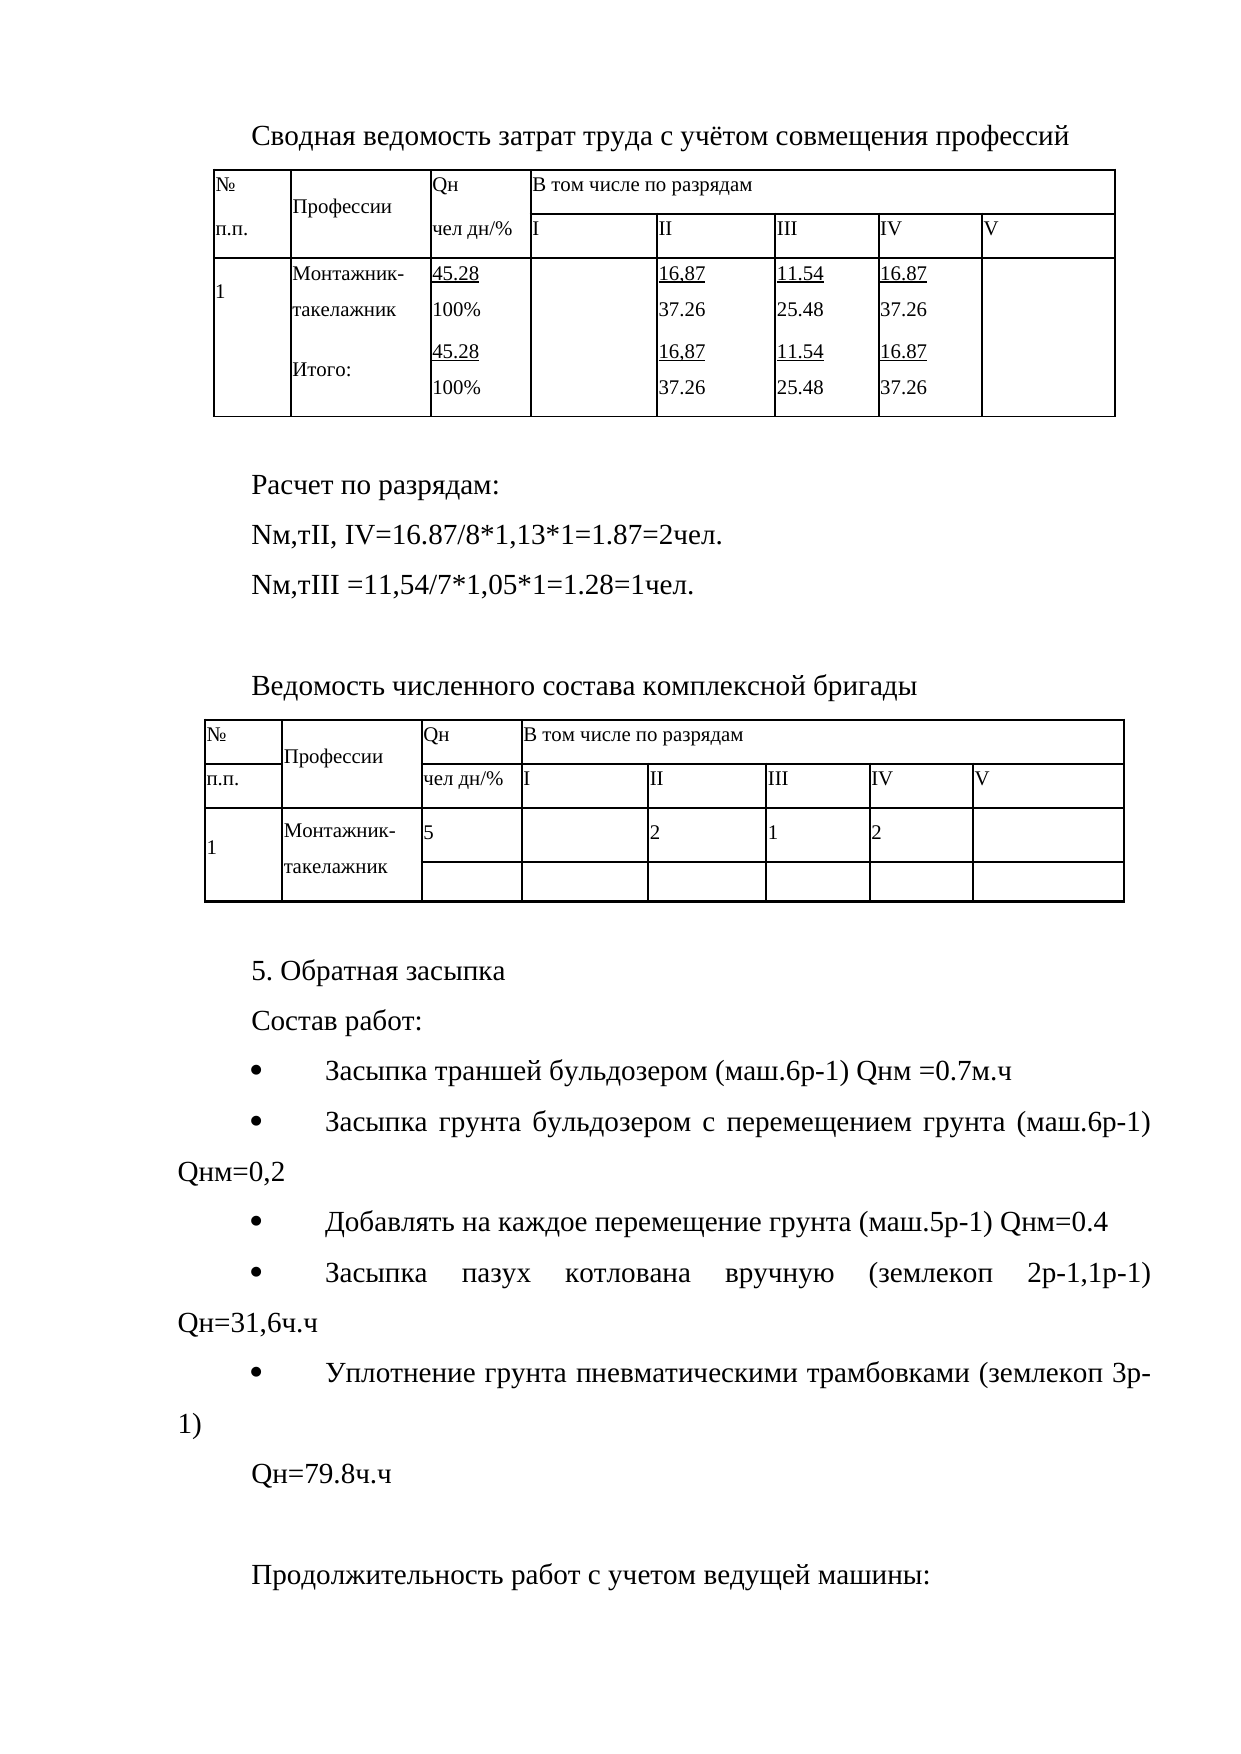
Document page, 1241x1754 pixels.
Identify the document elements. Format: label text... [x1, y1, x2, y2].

table_cell V [974, 765, 1123, 807]
table_cell 16,87 37.26 [658, 259, 774, 337]
table_cell [532, 337, 656, 416]
text Nм,тIII =11,54/7*1,05*1=1.28=1чел. [177, 567, 1152, 601]
table_cell 1 [767, 809, 869, 861]
table_cell I [532, 215, 656, 257]
table_cell [423, 863, 521, 900]
table_cell [974, 809, 1123, 861]
text Qн=79.8ч.ч [177, 1456, 1152, 1490]
list Уплотнение грунта пневматическими трамбовками (землекоп 3р-1) [177, 1356, 1152, 1439]
table_cell 16.87 37.26 [880, 259, 981, 337]
table_cell [974, 863, 1123, 900]
table_cell 45.28 100% [432, 259, 530, 337]
table_header Qн [432, 171, 530, 213]
table_cell [649, 863, 765, 900]
table_header В том числе по разрядам [532, 171, 1114, 213]
subtitle Ведомость численного состава комплексной бригады [177, 668, 1152, 702]
table_cell Итого: [292, 337, 430, 416]
table_cell п.п. [206, 765, 281, 807]
table_cell IV [880, 215, 981, 257]
table_header Профессии [292, 171, 430, 257]
table_cell [532, 259, 656, 337]
table_cell [767, 863, 869, 900]
table_header Профессии [283, 721, 421, 807]
table_header № [215, 171, 290, 213]
table_cell [983, 337, 1114, 416]
subtitle Сводная ведомость затрат труда с учётом совмещения профессий [177, 118, 1152, 152]
table_cell чел дн/% [432, 213, 530, 257]
table_cell 5 [423, 809, 521, 861]
text Продолжительность работ с учетом ведущей машины: [177, 1557, 1152, 1591]
table_cell 16.87 37.26 [880, 337, 981, 416]
table_cell [871, 863, 972, 900]
text Состав работ: [177, 1003, 1152, 1037]
table_cell 16,87 37.26 [658, 337, 774, 416]
table_cell [523, 863, 647, 900]
list Засыпка пазух котлована вручную (землекоп 2р-1,1р-1) Qн=31,6ч.ч [177, 1255, 1152, 1339]
text 5. Обратная засыпка [177, 953, 1152, 986]
list Засыпка траншей бульдозером (маш.6р-1) Qнм =0.7м.ч [177, 1053, 1152, 1087]
table_cell 1 [215, 259, 290, 337]
table_cell 1 [206, 809, 281, 900]
table_cell [983, 259, 1114, 337]
list Добавлять на каждое перемещение грунта (маш.5р-1) Qнм=0.4 [177, 1204, 1152, 1238]
table_cell [215, 337, 290, 416]
table_cell III [776, 215, 878, 257]
table_header В том числе по разрядам [523, 721, 1123, 763]
table_cell I [523, 765, 647, 807]
table_cell 45.28 100% [432, 337, 530, 416]
table_cell Монтажник- такелажник [292, 259, 430, 337]
table_header Qн [423, 721, 521, 763]
table_cell II [649, 765, 765, 807]
table_cell IV [871, 765, 972, 807]
text Nм,тII, IV=16.87/8*1,13*1=1.87=2чел. [177, 517, 1152, 551]
table_cell 2 [871, 809, 972, 861]
table_cell Монтажник- такелажник [283, 809, 421, 900]
table_cell III [767, 765, 869, 807]
table_cell [523, 809, 647, 861]
table_cell V [983, 215, 1114, 257]
list Засыпка грунта бульдозером с перемещением грунта (маш.6р-1) Qнм=0,2 [177, 1104, 1152, 1188]
table_cell п.п. [215, 213, 290, 257]
text Расчет по разрядам: [177, 467, 1152, 500]
table_cell II [658, 215, 774, 257]
table_cell 2 [649, 809, 765, 861]
table_cell чел дн/% [423, 765, 521, 807]
table_cell 11.54 25.48 [776, 337, 878, 416]
table_cell 11.54 25.48 [776, 259, 878, 337]
table_header № [206, 721, 281, 763]
